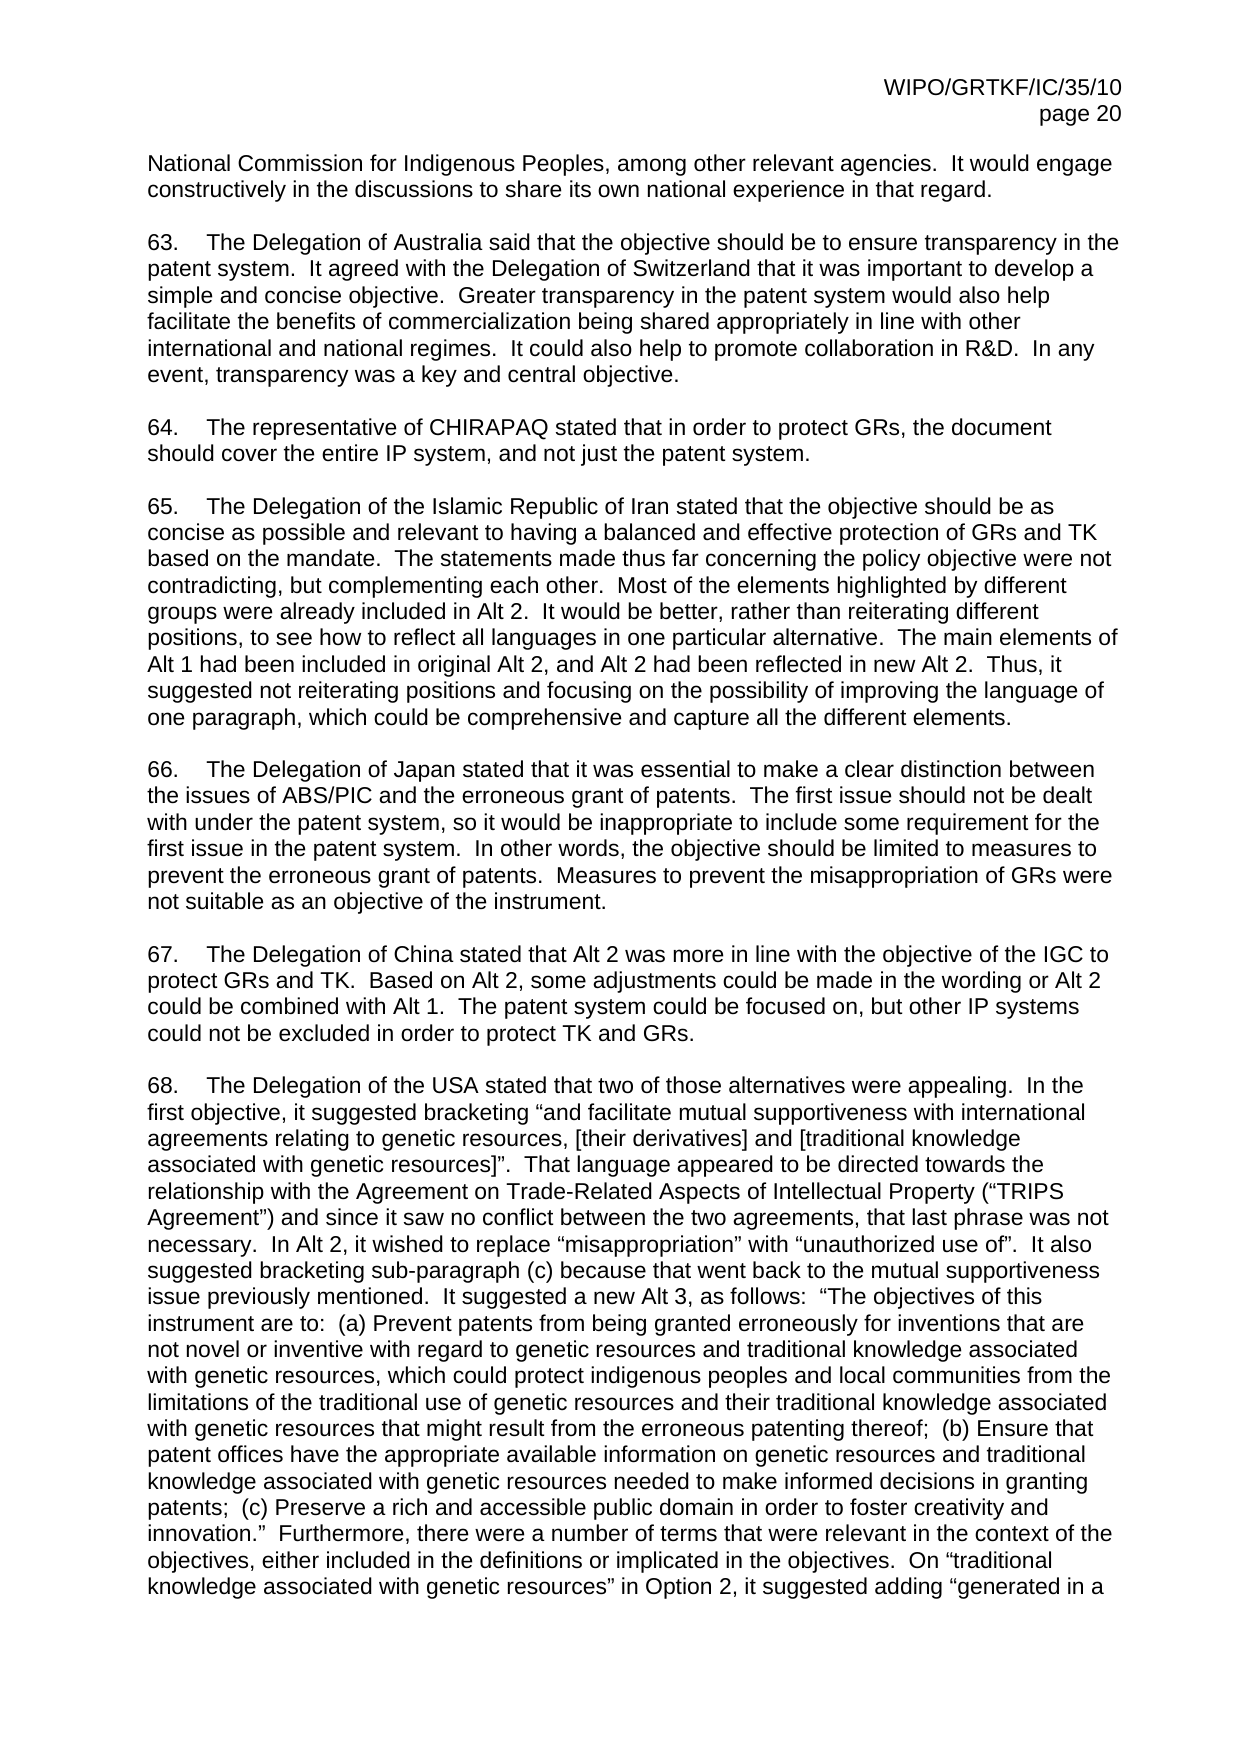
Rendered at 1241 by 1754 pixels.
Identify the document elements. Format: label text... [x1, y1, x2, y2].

list The Delegation of the Islamic Republic of Iran stated that the objective should be as concise as possible and relevant to having a balanced and effective protection of GRs and TK based on the mandate. The statements made thus far concerning the policy objective were not contradicting, but complementing each other. Most of the elements highlighted by different groups were already included in Alt 2. It would be better, rather than reiterating different positions, to see how to reflect all languages in one particular alternative. The main elements of Alt 1 had been included in original Alt 2, and Alt 2 had been reflected in new Alt 2. Thus, it suggested not reiterating positions and focusing on the possibility of improving the language of one paragraph, which could be comprehensive and capture all the different elements. [147, 493, 1122, 730]
list The Delegation of China stated that Alt 2 was more in line with the objective of the IGC to protect GRs and TK. Based on Alt 2, some adjustments could be made in the wording or Alt 2 could be combined with Alt 1. The patent system could be focused on, but other IP systems could not be excluded in order to protect TK and GRs. [147, 941, 1122, 1046]
list The Delegation of Australia said that the objective should be to ensure transparency in the patent system. It agreed with the Delegation of Switzerland that it was important to develop a simple and concise objective. Greater transparency in the patent system would also help facilitate the benefits of commercialization being shared appropriately in line with other international and national regimes. It could also help to promote collaboration in R&D. In any event, transparency was a key and central objective. [147, 229, 1122, 387]
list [147, 150, 1122, 203]
list The representative of CHIRAPAQ stated that in order to protect GRs, the document should cover the entire IP system, and not just the patent system. [147, 413, 1122, 466]
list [147, 1072, 1122, 1599]
list The Delegation of Japan stated that it was essential to make a clear distinction between the issues of ABS/PIC and the erroneous grant of patents. The first issue should not be dealt with under the patent system, so it would be inappropriate to include some requirement for the first issue in the patent system. In other words, the objective should be limited to measures to prevent the erroneous grant of patents. Measures to prevent the misappropriation of GRs were not suitable as an objective of the instrument. [147, 756, 1122, 914]
